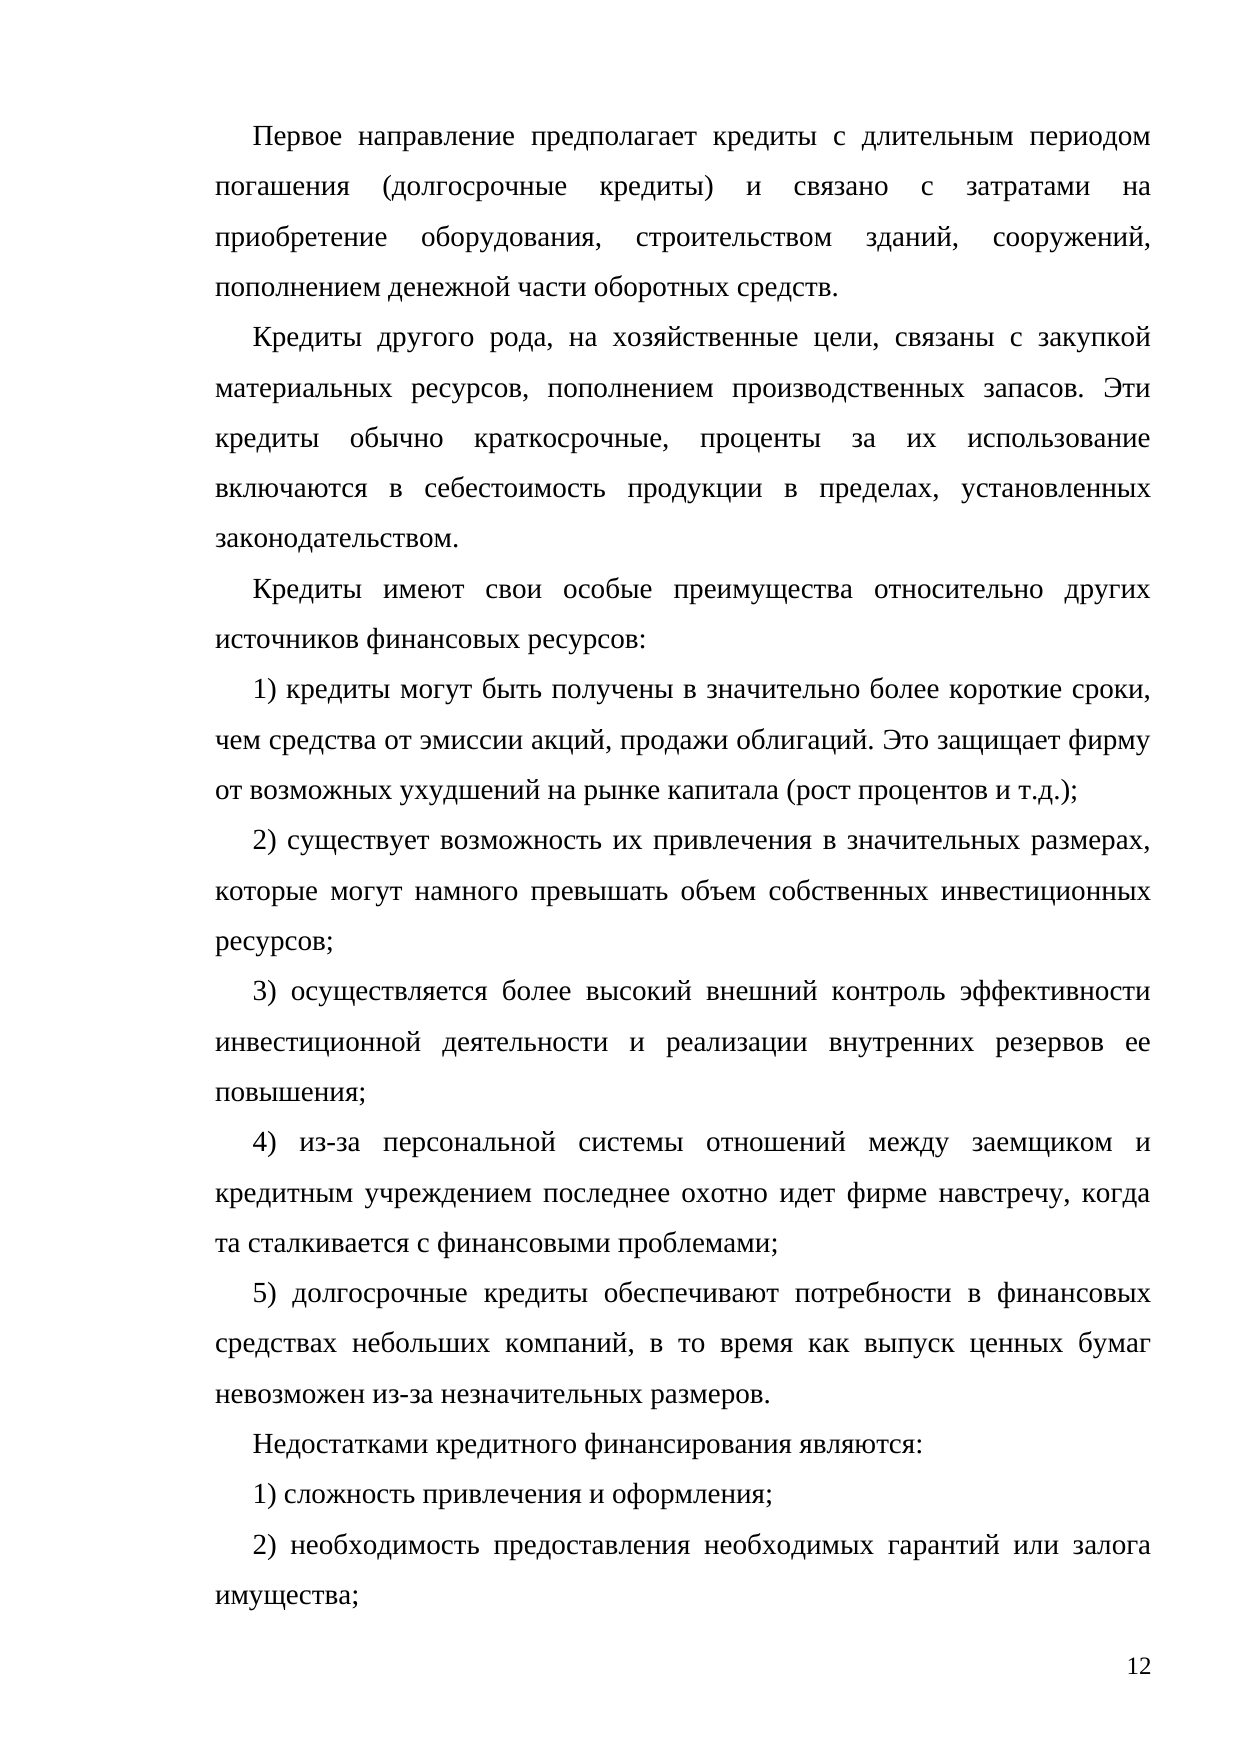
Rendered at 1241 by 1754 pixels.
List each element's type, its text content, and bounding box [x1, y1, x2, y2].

text 1) сложность привлечения и оформления; [215, 1477, 1152, 1510]
text 3) осуществляется более высокий внешний контроль эффективности инвестиционной деятельности и реализации внутренних резервов ее повышения; [215, 973, 1152, 1108]
text Недостатками кредитного финансирования являются: [215, 1426, 1152, 1460]
text Кредиты имеют свои особые преимущества относительно других источников финансовых ресурсов: [215, 571, 1152, 655]
text Кредиты другого рода, на хозяйственные цели, связаны с закупкой материальных ресурсов, пополнением производственных запасов. Эти кредиты обычно краткосрочные, проценты за их использование включаются в себестоимость продукции в пределах, установленных законодательством. [215, 319, 1152, 554]
text 5) долгосрочные кредиты обеспечивают потребности в финансовых средствах небольших компаний, в то время как выпуск ценных бумаг невозможен из-за незначительных размеров. [215, 1275, 1152, 1409]
text 1) кредиты могут быть получены в значительно более короткие сроки, чем средства от эмиссии акций, продажи облигаций. Это защищает фирму от возможных ухудшений на рынке капитала (рост процентов и т.д.); [215, 672, 1152, 806]
text Первое направление предполагает кредиты с длительным периодом погашения (долгосрочные кредиты) и связано с затратами на приобретение оборудования, строительством зданий, сооружений, пополнением денежной части оборотных средств. [215, 118, 1152, 303]
text 2) существует возможность их привлечения в значительных размерах, которые могут намного превышать объем собственных инвестиционных ресурсов; [215, 822, 1152, 957]
text 2) необходимость предоставления необходимых гарантий или залога имущества; [215, 1527, 1152, 1611]
text 4) из-за персональной системы отношений между заемщиком и кредитным учреждением последнее охотно идет фирме навстречу, когда та сталкивается с финансовыми проблемами; [215, 1124, 1152, 1258]
